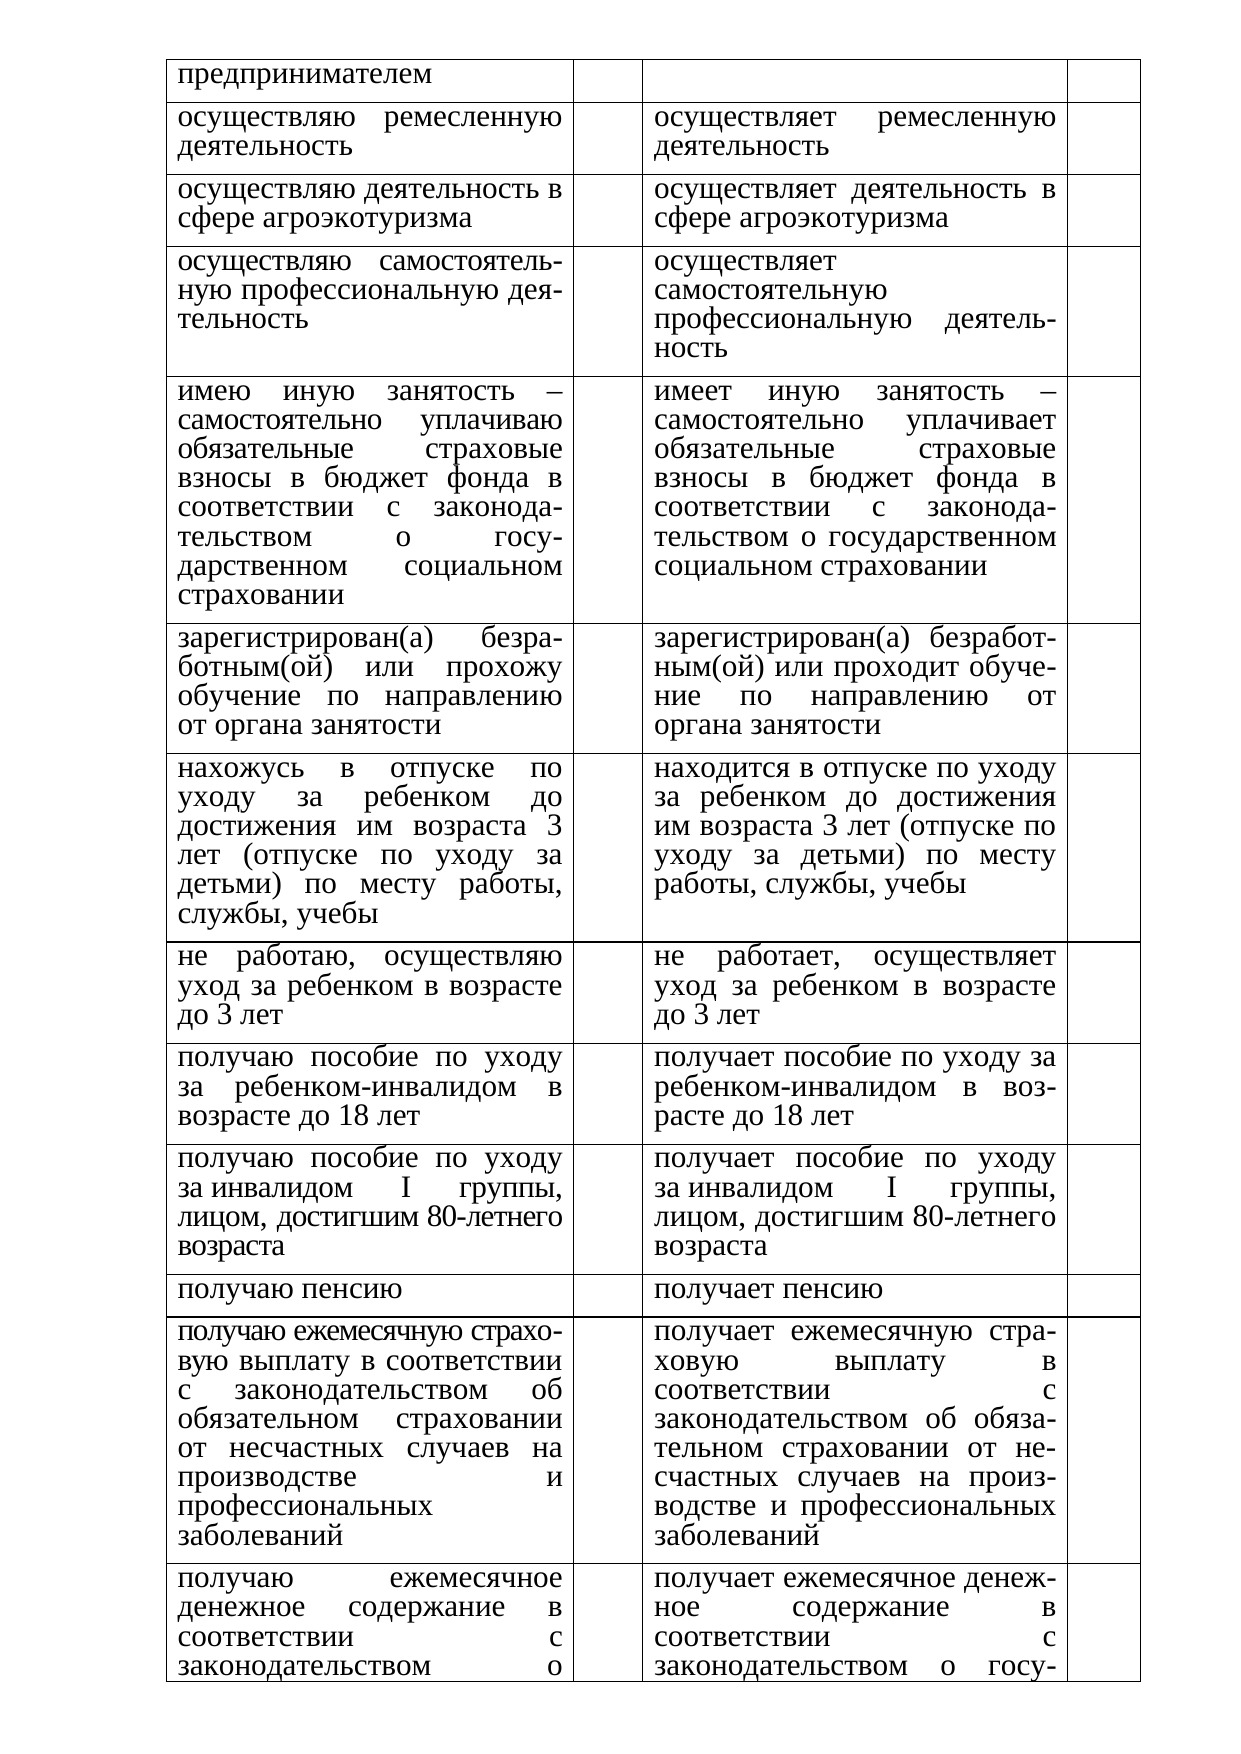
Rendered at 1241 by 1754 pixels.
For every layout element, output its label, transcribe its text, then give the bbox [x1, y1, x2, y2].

table_cell [574, 1044, 642, 1143]
table_cell не работает, осуществляет уход за ребенком в возрасте до 3 лет [643, 943, 1067, 1042]
table_cell осуществляет самостоятельную профессиональную деятельность [643, 247, 1067, 376]
table_cell [1068, 247, 1140, 376]
table_cell получает ежемесячную страховую выплату в соответствии с законодательством об обязательном страховании от не- счастных случаев на производстве и профессиональных заболеваний [643, 1318, 1067, 1563]
table_cell осуществляю самостоятельную профессиональную деятельность [167, 247, 573, 376]
table_cell [1068, 1145, 1140, 1274]
table_cell [1068, 377, 1140, 623]
table_cell получаю ежемесячную страховую выплату в соответствии с законодательством об обязательном страховании от несчастных случаев на производстве и профессиональных заболеваний [167, 1318, 573, 1563]
table_cell [1068, 754, 1140, 941]
table_cell не работаю, осуществляю уход за ребенком в возрасте до 3 лет [167, 943, 573, 1042]
table_cell [574, 1564, 642, 1681]
table_cell имею иную занятость – самостоятельно уплачиваю обязательные страховые взносы в бюджет фонда в соответствии с законодательством о государственном социальном страховании [167, 377, 573, 623]
table_cell [574, 1275, 642, 1316]
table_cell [643, 1564, 1067, 1681]
table_cell [574, 103, 642, 174]
table_cell получает пособие по уходу за инвалидом I группы, лицом, достигшим 80-летнего возраста [643, 1145, 1067, 1274]
table_cell находится в отпуске по уходу за ребенком до достижения им возраста 3 лет (отпуске по уходу за детьми) по месту работы, службы, учебы [643, 754, 1067, 941]
table_cell нахожусь в отпуске по уходу за ребенком до достижения им возраста 3 лет (отпуске по уходу за детьми) по месту работы, службы, учебы [167, 754, 573, 941]
table_cell получаю пенсию [167, 1275, 573, 1316]
table_cell [1068, 624, 1140, 753]
table_cell [574, 1318, 642, 1563]
table_cell имеет иную занятость – самостоятельно уплачивает обязательные страховые взносы в бюджет фонда в соответствии с законодательством о государственном социальном страховании [643, 377, 1067, 623]
table_cell [1068, 103, 1140, 174]
table_cell осуществляю ремесленную деятельность [167, 103, 573, 174]
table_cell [167, 60, 573, 102]
table_cell осуществляет деятельность в сфере агроэкотуризма [643, 175, 1067, 246]
table_cell [1068, 1318, 1140, 1563]
table_cell [1068, 1564, 1140, 1681]
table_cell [167, 1564, 573, 1681]
table_cell осуществляет ремесленную деятельность [643, 103, 1067, 174]
table_cell осуществляю деятельность в сфере агроэкотуризма [167, 175, 573, 246]
table_cell [574, 377, 642, 623]
table_cell зарегистрирован(а) безработным(ой) или прохожу обучение по направлению от органа занятости [167, 624, 573, 753]
table_cell [574, 1145, 642, 1274]
table_cell [574, 175, 642, 246]
table_cell [1068, 943, 1140, 1042]
table_cell получает пособие по уходу за ребенком-инвалидом в возрасте до 18 лет [643, 1044, 1067, 1143]
table_cell [574, 943, 642, 1042]
table_cell получаю пособие по уходу за ребенком-инвалидом в возрасте до 18 лет [167, 1044, 573, 1143]
table_cell [574, 247, 642, 376]
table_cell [643, 60, 1067, 102]
table_cell [574, 754, 642, 941]
table_cell [1068, 1275, 1140, 1316]
table_cell [1068, 60, 1140, 102]
table_cell зарегистрирован(а) безработным(ой) или проходит обучение по направлению от органа занятости [643, 624, 1067, 753]
table_cell получает пенсию [643, 1275, 1067, 1316]
table_cell [574, 60, 642, 102]
table_cell получаю пособие по уходу за инвалидом I группы, лицом, достигшим 80-летнего возраста [167, 1145, 573, 1274]
table_cell [1068, 175, 1140, 246]
table_cell [574, 624, 642, 753]
table_cell [1068, 1044, 1140, 1143]
